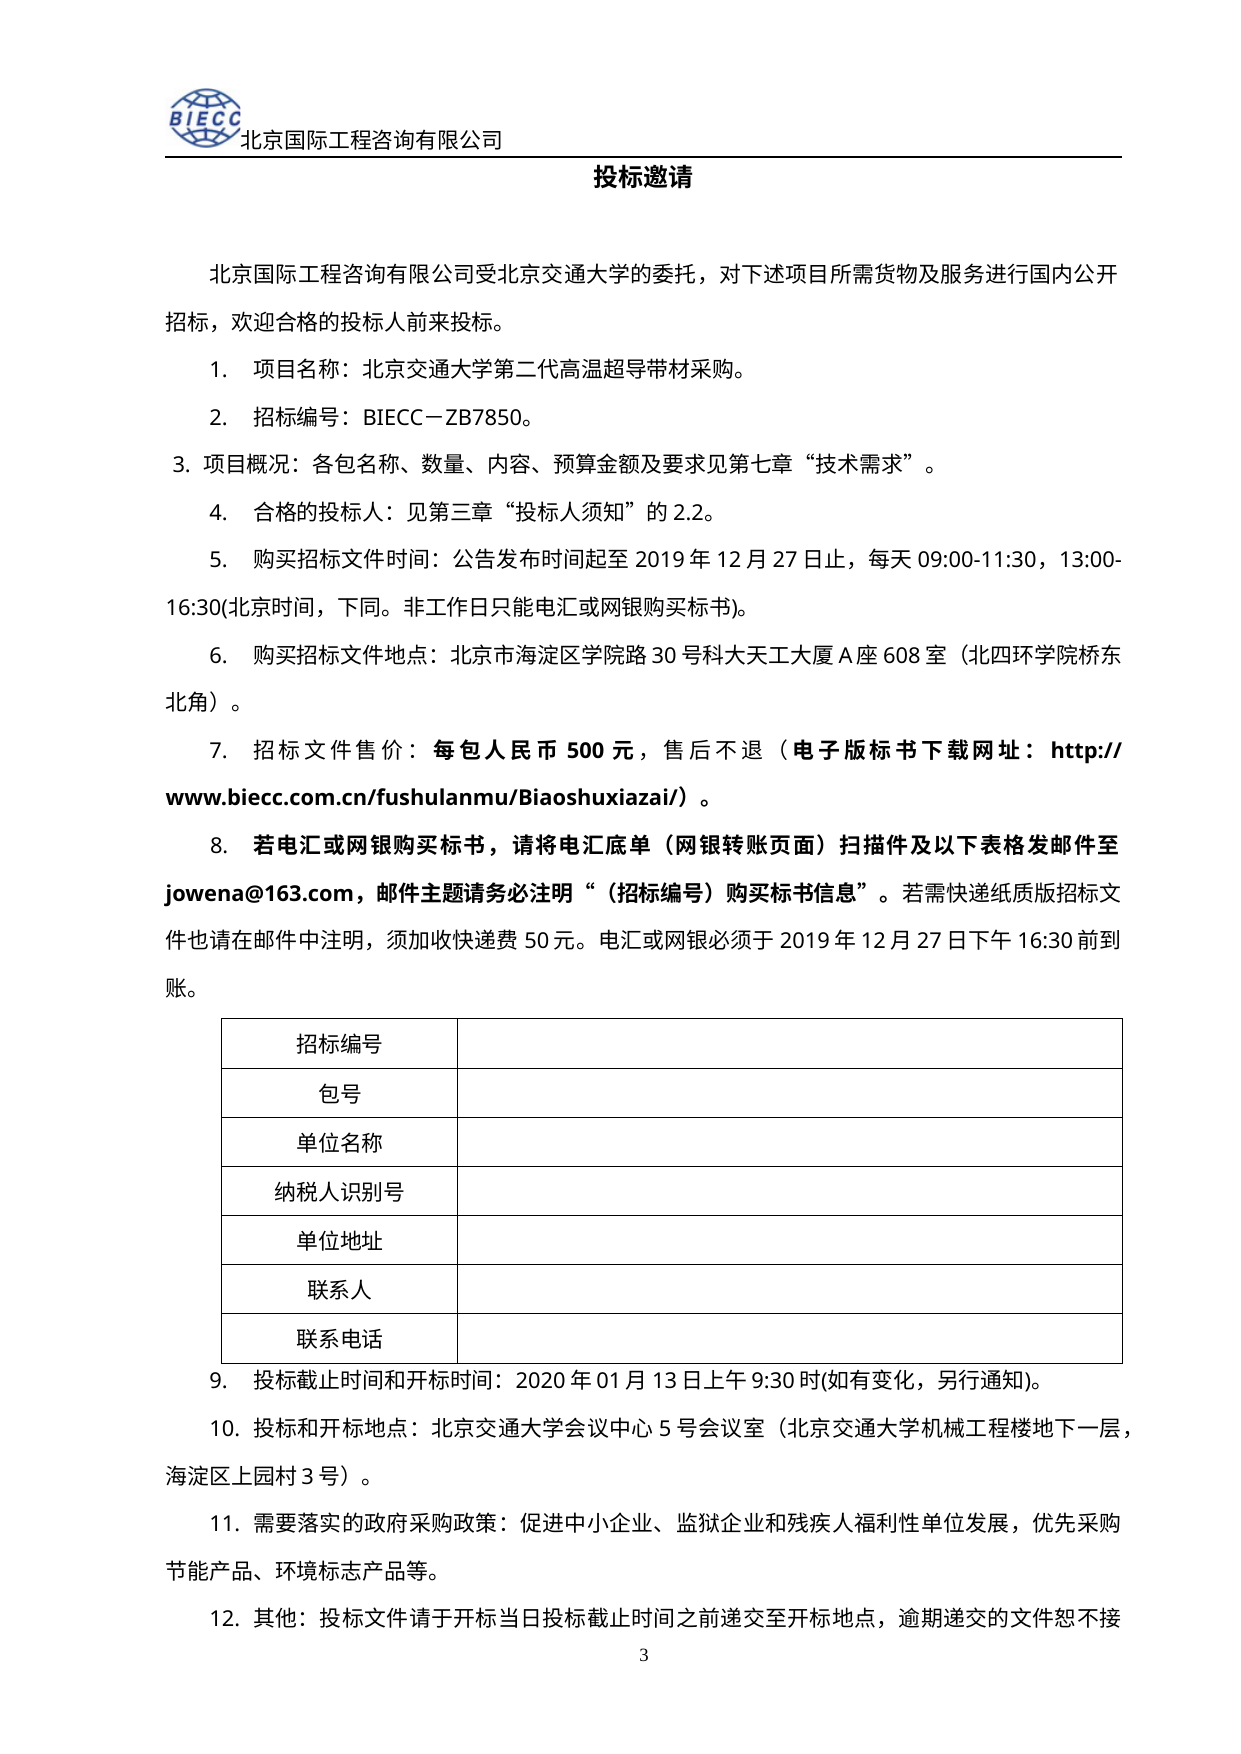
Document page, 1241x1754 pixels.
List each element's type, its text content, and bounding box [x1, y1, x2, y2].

list 购买招标文件地点：北京市海淀区学院路30号科大天工大厦A座608室（北四环学院桥东北角）。 [165, 638, 1122, 717]
table_cell [458, 1216, 1122, 1264]
text 投标邀请 [165, 158, 1122, 194]
table_cell 联系人 [222, 1265, 457, 1313]
list 合格的投标人：见第三章“投标人须知”的2.2。 [165, 495, 1122, 527]
list 若电汇或网银购买标书，请将电汇底单（网银转账页面）扫描件及以下表格发邮件至jowena@163.com，邮件主题请务必注明“（招标编号）购买标书信息”。若需快递纸质版招标文件也请在邮件中注明，须加收快递费50元。电汇或网银必须于2019年12月27日下午16:30前到账。 [165, 828, 1122, 1002]
list 其他：投标文件请于开标当日投标截止时间之前递交至开标地点，逾期递交的文件恕不接受。届时请投标人派代表参加开标仪式。 [165, 1601, 1122, 1633]
table_cell 单位地址 [222, 1216, 457, 1264]
table_header 招标编号 [222, 1019, 457, 1067]
table_cell [458, 1118, 1122, 1166]
table_header [458, 1019, 1122, 1067]
table_cell [458, 1069, 1122, 1117]
table_cell 单位名称 [222, 1118, 457, 1166]
table_cell [458, 1265, 1122, 1313]
list 投标和开标地点：北京交通大学会议中心5号会议室（北京交通大学机械工程楼地下一层，海淀区上园村3号）。 [165, 1411, 1122, 1490]
table_cell [458, 1314, 1122, 1362]
table_cell [458, 1167, 1122, 1215]
table_cell 联系电话 [222, 1314, 457, 1362]
table_cell 包号 [222, 1069, 457, 1117]
list 项目名称：北京交通大学第二代高温超导带材采购。 [165, 352, 1122, 384]
list 投标截止时间和开标时间：2020年01月13日上午9:30时(如有变化，另行通知)。 [165, 1363, 1122, 1395]
list 招标文件售价：每包人民币500元，售后不退（电子版标书下载网址：http://www.biecc.com.cn/fushulanmu/Biaoshuxiazai/）。 [165, 733, 1122, 812]
picture [165, 88, 241, 148]
table_cell 纳税人识别号 [222, 1167, 457, 1215]
list 购买招标文件时间：公告发布时间起至2019年12月27日止，每天09:00-11:30，13:00-16:30(北京时间，下同。非工作日只能电汇或网银购买标书)。 [165, 542, 1122, 622]
list 项目概况：各包名称、数量、内容、预算金额及要求见第七章“技术需求”。 [165, 447, 1122, 479]
list 需要落实的政府采购政策：促进中小企业、监狱企业和残疾人福利性单位发展，优先采购节能产品、环境标志产品等。 [165, 1506, 1122, 1586]
text 北京国际工程咨询有限公司受北京交通大学的委托，对下述项目所需货物及服务进行国内公开招标，欢迎合格的投标人前来投标。 [165, 257, 1122, 336]
list 招标编号：BIECC－ZB7850。 [165, 399, 1122, 431]
